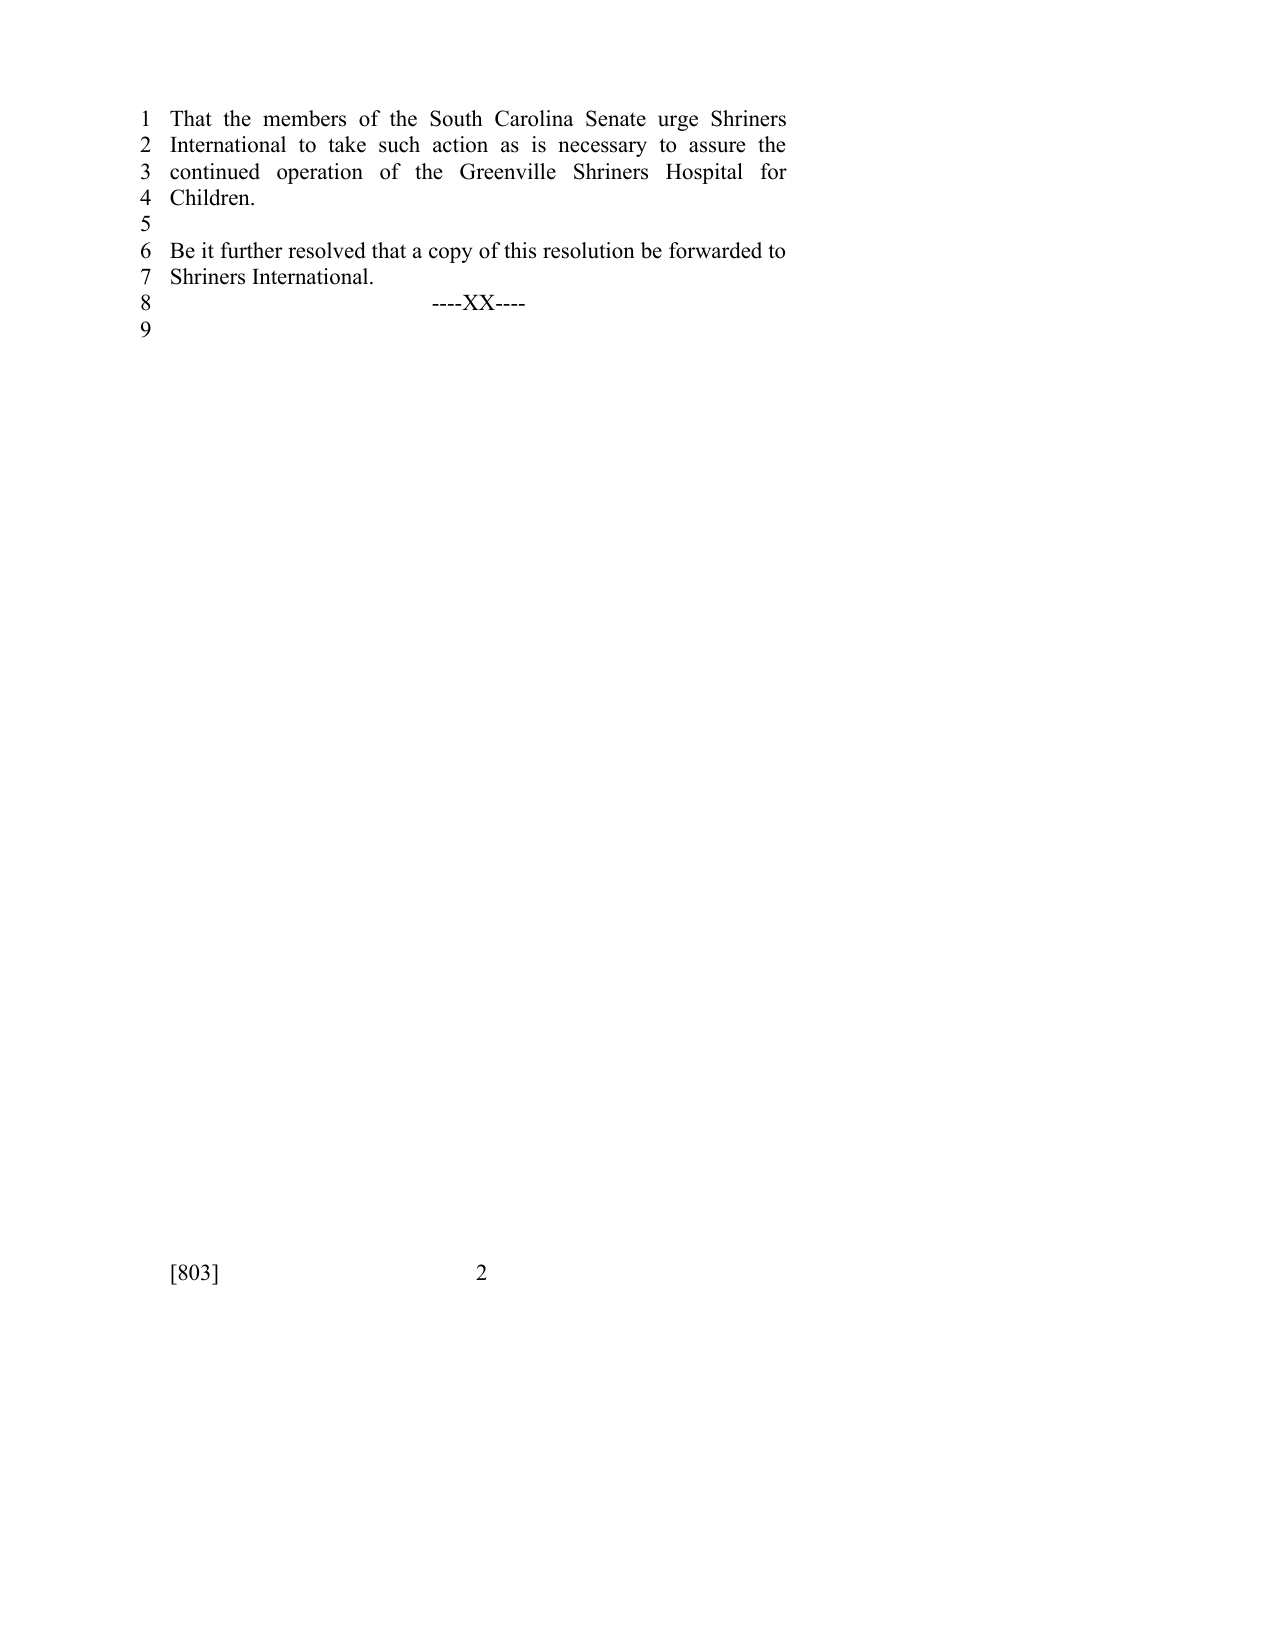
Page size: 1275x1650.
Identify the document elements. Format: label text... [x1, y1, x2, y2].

text That the members of the South Carolina Senate urge Shriners International to take such action as is necessary to assure the continued operation of the Greenville Shriners Hospital for Children. [169, 105, 787, 210]
text ----XX---- [169, 289, 787, 316]
text Be it further resolved that a copy of this resolution be forwarded to Shriners International. [169, 237, 787, 289]
